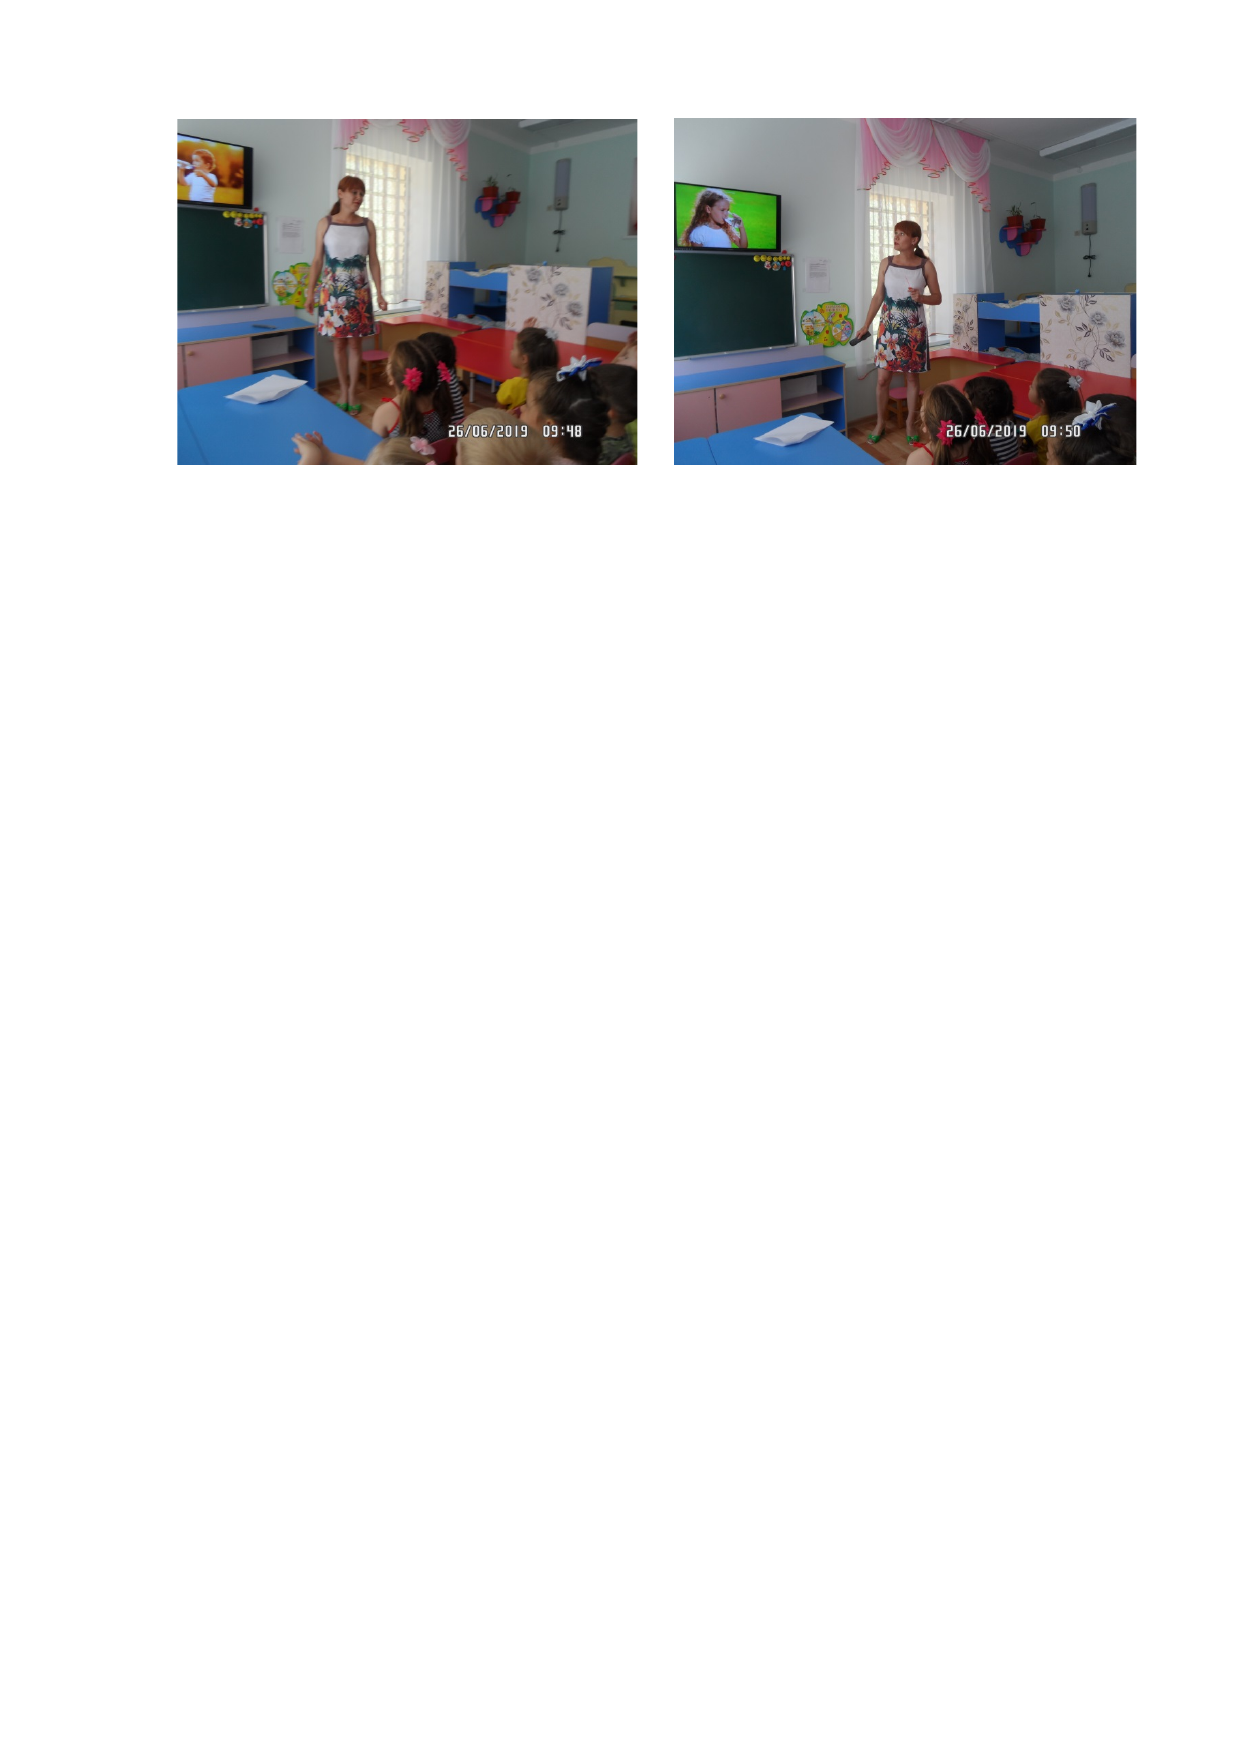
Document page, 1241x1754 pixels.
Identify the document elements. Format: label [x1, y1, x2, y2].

picture [177, 119, 638, 465]
picture [674, 118, 1137, 465]
